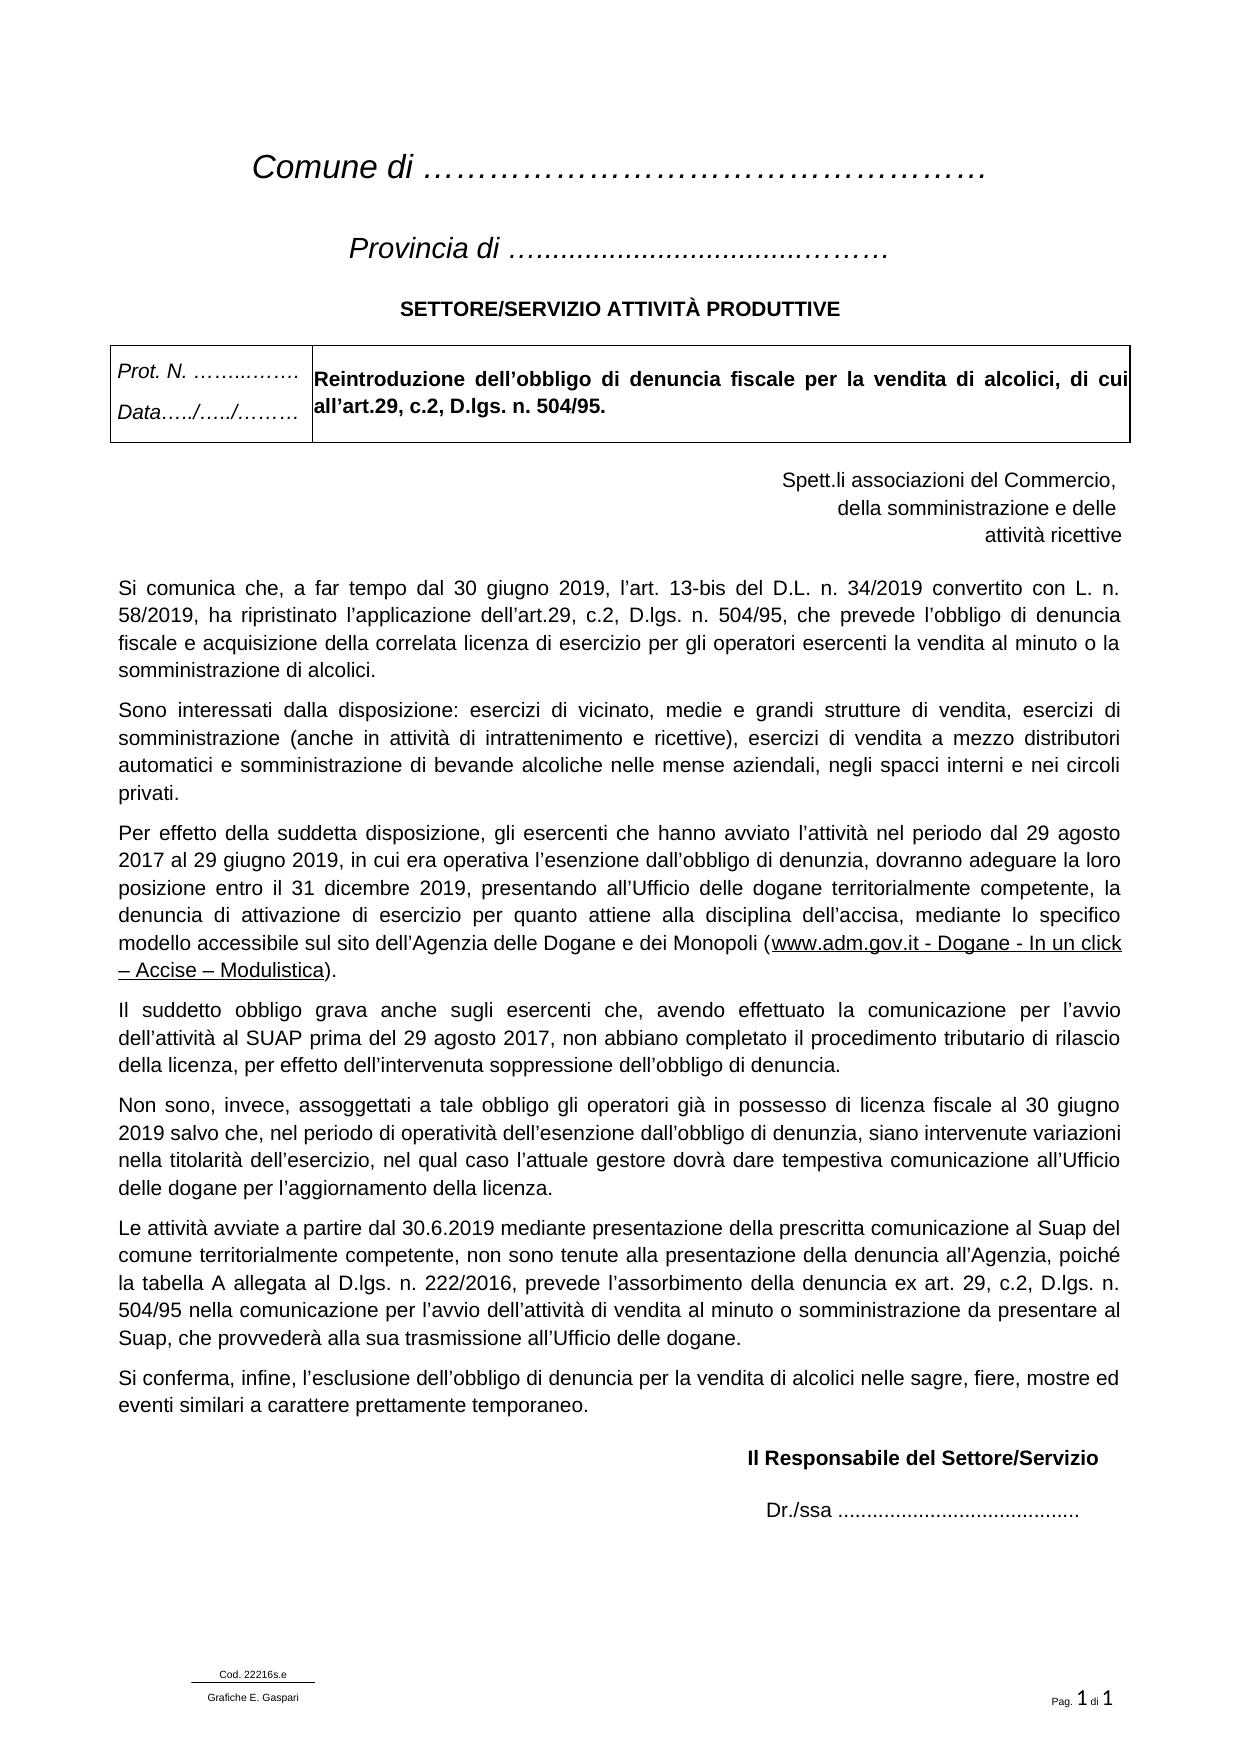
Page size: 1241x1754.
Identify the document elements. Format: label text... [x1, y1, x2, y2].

text Provincia di ….................................……… [118, 231, 1122, 265]
text Dr./ssa .......................................... [723, 1498, 1122, 1522]
text SETTORE/SERVIZIO ATTIVITÀ PRODUTTIVE [118, 296, 1122, 320]
text Il Responsabile del Settore/Servizio [723, 1445, 1122, 1469]
text Si conferma, infine, l’esclusione dell’obbligo di denuncia per la vendita di alcolici nelle sagre, fiere, mostre ed eventi similari a carattere prettamente temporaneo. [118, 1365, 1122, 1417]
text Il suddetto obbligo grava anche sugli esercenti che, avendo effettuato la comunicazione per l’avvio dell’attività al SUAP prima del 29 agosto 2017, non abbiano completato il procedimento tributario di rilascio della licenza, per effetto dell’intervenuta soppressione dell’obbligo di denuncia. [118, 998, 1122, 1077]
text Non sono, invece, assoggettati a tale obbligo gli operatori già in possesso di licenza fiscale al 30 giugno 2019 salvo che, nel periodo di operatività dell’esenzione dall’obbligo di denunzia, siano intervenute variazioni nella titolarità dell’esercizio, nel qual caso l’attuale gestore dovrà dare tempestiva comunicazione all’Ufficio delle dogane per l’aggiornamento della licenza. [118, 1093, 1122, 1199]
text Sono interessati dalla disposizione: esercizi di vicinato, medie e grandi strutture di vendita, esercizi di somministrazione (anche in attività di intrattenimento e ricettive), esercizi di vendita a mezzo distributori automatici e somministrazione di bevande alcoliche nelle mense aziendali, negli spacci interni e nei circoli privati. [118, 698, 1122, 804]
text Si comunica che, a far tempo dal 30 giugno 2019, l’art. 13-bis del D.L. n. 34/2019 convertito con L. n. 58/2019, ha ripristinato l’applicazione dell’art.29, c.2, D.lgs. n. 504/95, che prevede l’obbligo di denuncia fiscale e acquisizione della correlata licenza di esercizio per gli operatori esercenti la vendita al minuto o la somministrazione di alcolici. [118, 575, 1122, 682]
text Le attività avviate a partire dal 30.6.2019 mediante presentazione della prescritta comunicazione al Suap del comune territorialmente competente, non sono tenute alla presentazione della denuncia all’Agenzia, poiché la tabella A allegata al D.lgs. n. 222/2016, prevede l’assorbimento della denuncia ex art. 29, c.2, D.lgs. n. 504/95 nella comunicazione per l’avvio dell’attività di vendita al minuto o somministrazione da presentare al Suap, che provvederà alla sua trasmissione all’Ufficio delle dogane. [118, 1215, 1122, 1349]
table_header Reintroduzione dell’obbligo di denuncia fiscale per la vendita di alcolici, di cui all’art.29, c.2, D.lgs. n. 504/95. [313, 346, 1129, 442]
table_header Prot. N. ……...……. Data…../…../……… [111, 346, 312, 442]
text Spett.li associazioni del Commercio, della somministrazione e delle attività ricettive [561, 468, 1122, 547]
text Per effetto della suddetta disposizione, gli esercenti che hanno avviato l’attività nel periodo dal 29 agosto 2017 al 29 giugno 2019, in cui era operativa l’esenzione dall’obbligo di denunzia, dovranno adeguare la loro posizione entro il 31 dicembre 2019, presentando all’Ufficio delle dogane territorialmente competente, la denuncia di attivazione di esercizio per quanto attiene alla disciplina dell’accisa, mediante lo specifico modello accessibile sul sito dell’Agenzia delle Dogane e dei Monopoli (www.adm.gov.it - Dogane - In un click – Accise – Modulistica). [118, 820, 1122, 982]
text Comune di …………………………………………… [118, 148, 1122, 186]
